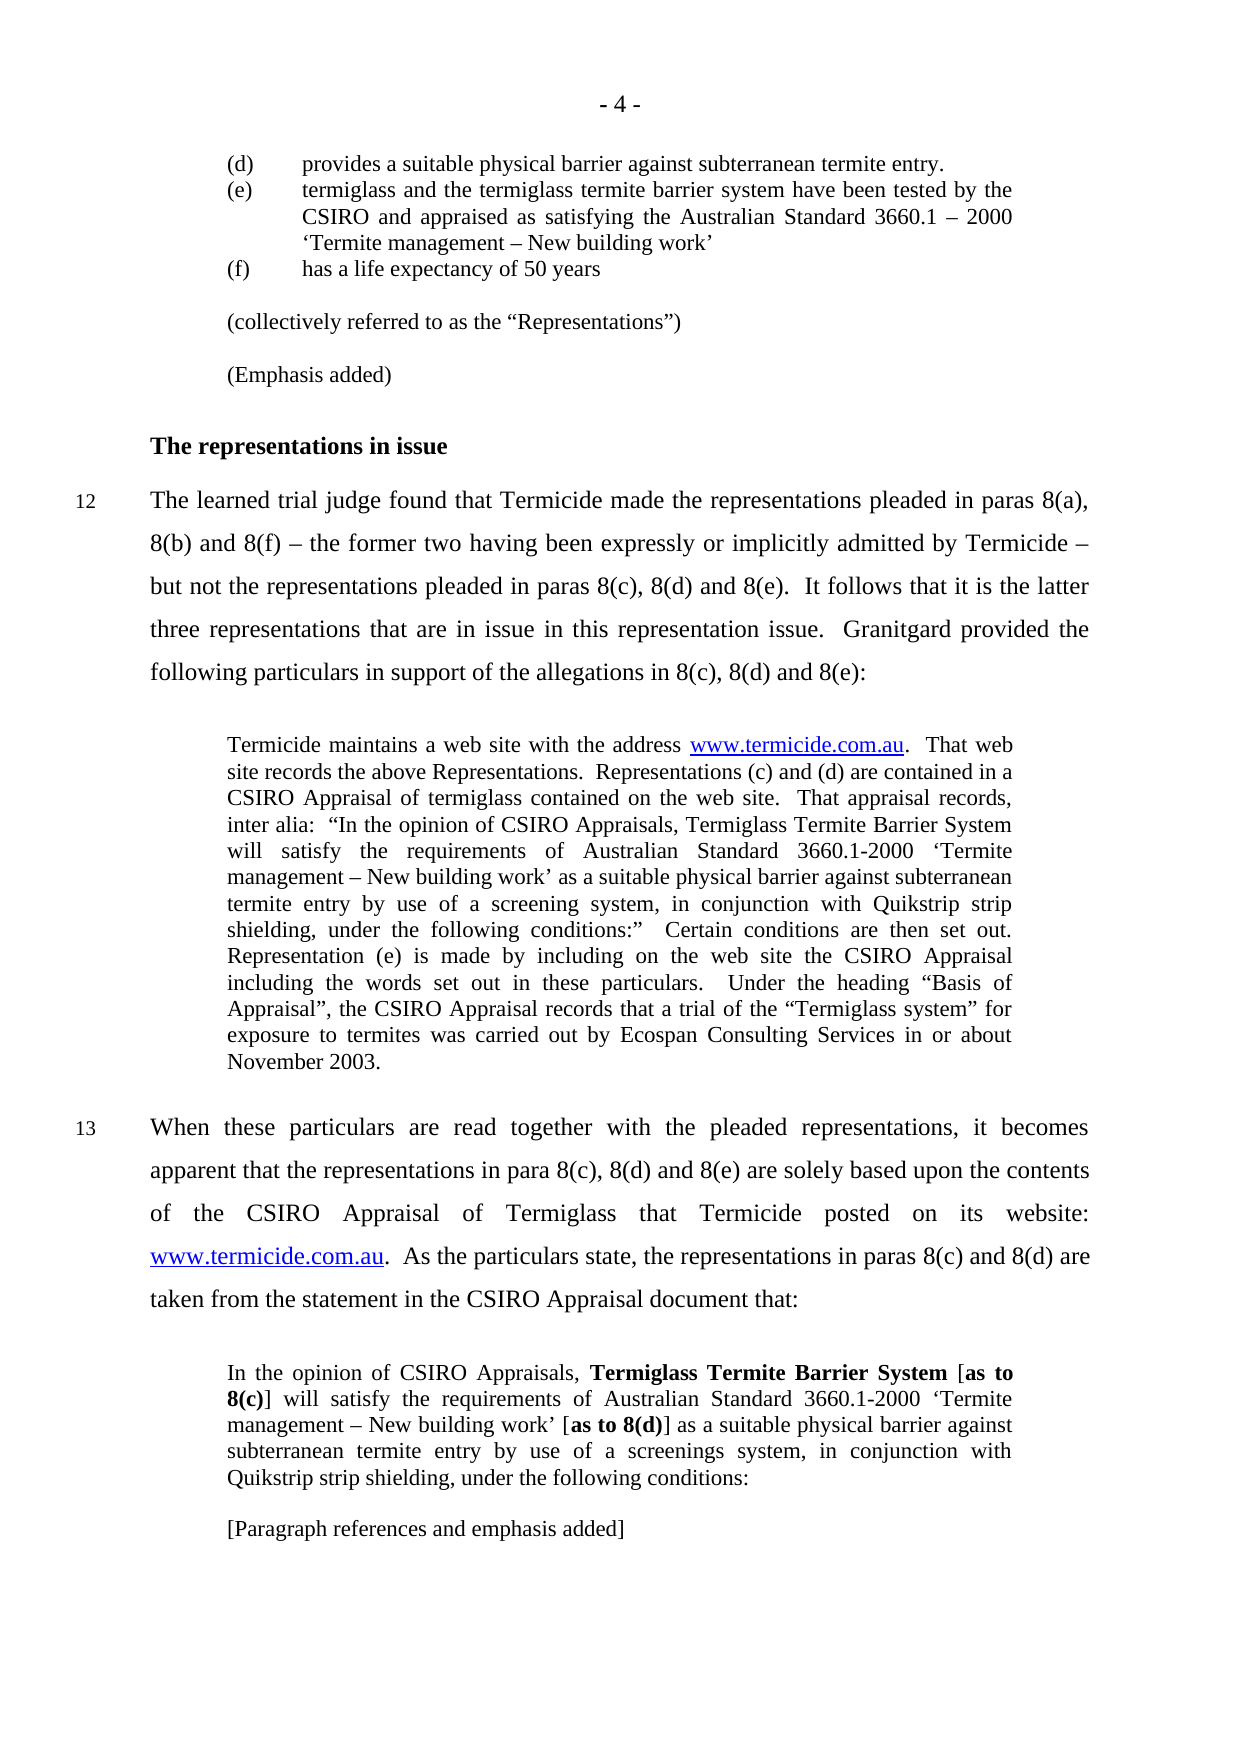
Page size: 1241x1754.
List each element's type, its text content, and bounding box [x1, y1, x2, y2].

text When these particulars are read together with the pleaded representations, it becomes apparent that the representations in para 8(c), 8(d) and 8(e) are solely based upon the contents of the CSIRO Appraisal of Termiglass that Termicide posted on its website: www.termicide.com.au. As the particulars state, the representations in paras 8(c) and 8(d) are taken from the statement in the CSIRO Appraisal document that: [75, 1112, 1090, 1313]
text [Paragraph references and emphasis added] [227, 1515, 1013, 1542]
text Termicide maintains a web site with the address www.termicide.com.au. That web site records the above Representations. Representations (c) and (d) are contained in a CSIRO Appraisal of termiglass contained on the web site. That appraisal records, inter alia: “In the opinion of CSIRO Appraisals, Termiglass Termite Barrier System will satisfy the requirements of Australian Standard 3660.1-2000 ‘Termite management – New building work’ as a suitable physical barrier against subterranean termite entry by use of a screening system, in conjunction with Quikstrip strip shielding, under the following conditions:” Certain conditions are then set out. Representation (e) is made by including on the web site the CSIRO Appraisal including the words set out in these particulars. Under the heading “Basis of Appraisal”, the CSIRO Appraisal records that a trial of the “Termiglass system” for exposure to termites was carried out by Ecospan Consulting Services in or about November 2003. [227, 732, 1013, 1074]
list termiglass and the termiglass termite barrier system have been tested by the CSIRO and appraised as satisfying the Australian Standard 3660.1 – 2000 ‘Termite management – New building work’ [227, 176, 1013, 255]
list has a life expectancy of 50 years [227, 255, 1013, 282]
list provides a suitable physical barrier against subterranean termite entry. [227, 150, 1013, 176]
subtitle The representations in issue [150, 431, 1090, 460]
text (Emphasis added) [227, 361, 1013, 387]
text (collectively referred to as the “Representations”) [227, 308, 1013, 334]
text The learned trial judge found that Termicide made the representations pleaded in paras 8(a), 8(b) and 8(f) – the former two having been expressly or implicitly admitted by Termicide – but not the representations pleaded in paras 8(c), 8(d) and 8(e). It follows that it is the latter three representations that are in issue in this representation issue. Granitgard provided the following particulars in support of the allegations in 8(c), 8(d) and 8(e): [75, 485, 1090, 686]
text In the opinion of CSIRO Appraisals, Termiglass Termite Barrier System [as to 8(c)] will satisfy the requirements of Australian Standard 3660.1-2000 ‘Termite management – New building work’ [as to 8(d)] as a suitable physical barrier against subterranean termite entry by use of a screenings system, in conjunction with Quikstrip strip shielding, under the following conditions: [227, 1358, 1013, 1490]
